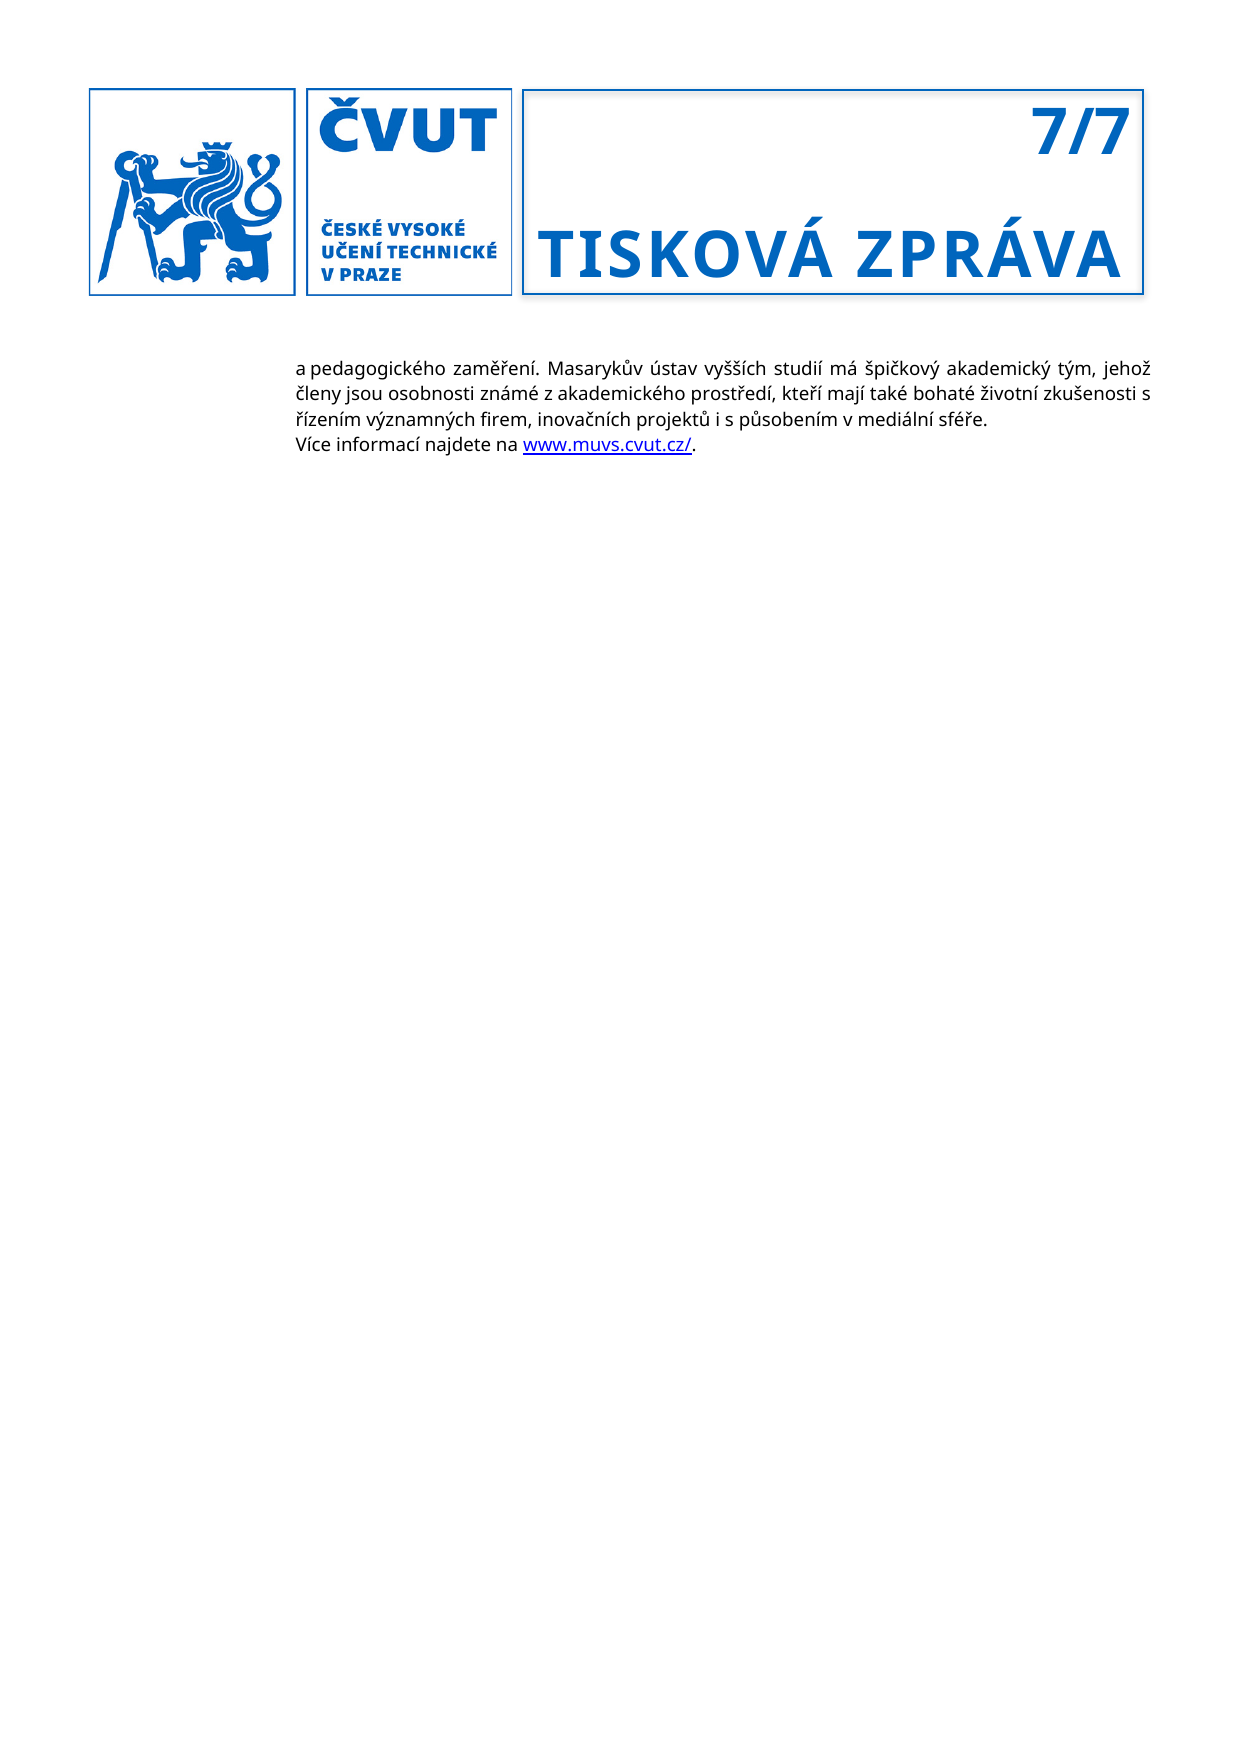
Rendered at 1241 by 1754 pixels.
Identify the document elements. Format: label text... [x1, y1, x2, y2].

text Více informací najdete na www.muvs.cvut.cz/. [295, 431, 1152, 457]
picture [88, 88, 513, 296]
